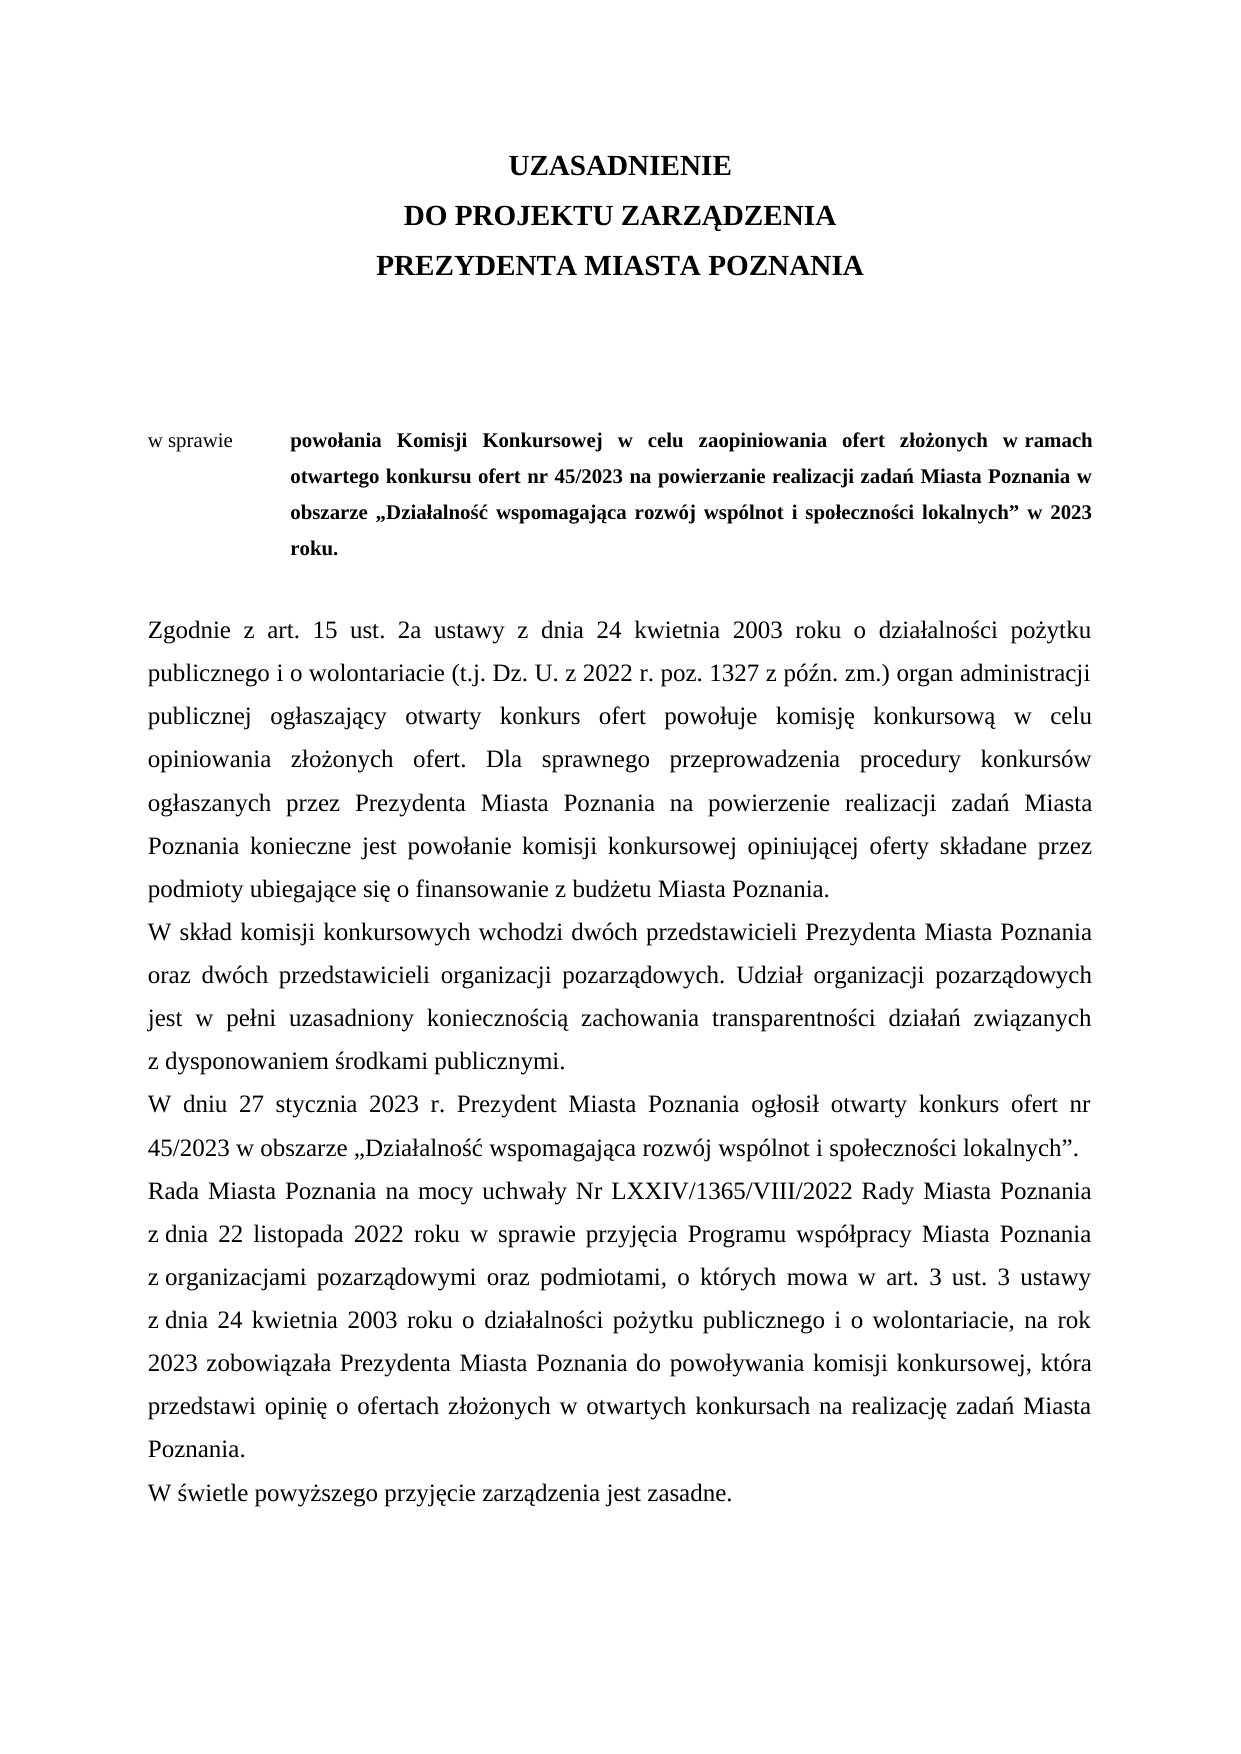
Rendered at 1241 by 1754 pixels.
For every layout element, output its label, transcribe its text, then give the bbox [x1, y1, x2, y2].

text W świetle powyższego przyjęcie zarządzenia jest zasadne. [148, 1478, 1093, 1506]
text Zgodnie z art. 15 ust. 2a ustawy z dnia 24 kwietnia 2003 roku o działalności pożytku publicznego i o wolontariacie (t.j. Dz. U. z 2022 r. poz. 1327 z późn. zm.) organ administracji publicznej ogłaszający otwarty konkurs ofert powołuje komisję konkursową w celu opiniowania złożonych ofert. Dla sprawnego przeprowadzenia procedury konkursów ogłaszanych przez Prezydenta Miasta Poznania na powierzenie realizacji zadań Miasta Poznania konieczne jest powołanie komisji konkursowej opiniującej oferty składane przez podmioty ubiegające się o finansowanie z budżetu Miasta Poznania. [148, 615, 1093, 903]
subtitle DO PROJEKTU ZARZĄDZENIA [148, 198, 1093, 231]
text W dniu 27 stycznia 2023 r. Prezydent Miasta Poznania ogłosił otwarty konkurs ofert nr 45/2023 w obszarze „Działalność wspomagająca rozwój wspólnot i społeczności lokalnych”. [148, 1089, 1093, 1161]
subtitle UZASADNIENIE [148, 148, 1093, 181]
table_header powołania Komisji Konkursowej w celu zaopiniowania ofert złożonych w ramach otwartego konkursu ofert nr 45/2023 na powierzanie realizacji zadań Miasta Poznania w obszarze „Działalność wspomagająca rozwój wspólnot i społeczności lokalnych” w 2023 roku. [279, 428, 1104, 572]
table_header w sprawie [136, 428, 279, 572]
text W skład komisji konkursowych wchodzi dwóch przedstawicieli Prezydenta Miasta Poznania oraz dwóch przedstawicieli organizacji pozarządowych. Udział organizacji pozarządowych jest w pełni uzasadniony koniecznością zachowania transparentności działań związanych z dysponowaniem środkami publicznymi. [148, 917, 1093, 1075]
text Rada Miasta Poznania na mocy uchwały Nr LXXIV/1365/VIII/2022 Rady Miasta Poznania z dnia 22 listopada 2022 roku w sprawie przyjęcia Programu współpracy Miasta Poznania z organizacjami pozarządowymi oraz podmiotami, o których mowa w art. 3 ust. 3 ustawy z dnia 24 kwietnia 2003 roku o działalności pożytku publicznego i o wolontariacie, na rok 2023 zobowiązała Prezydenta Miasta Poznania do powoływania komisji konkursowej, która przedstawi opinię o ofertach złożonych w otwartych konkursach na realizację zadań Miasta Poznania. [148, 1176, 1093, 1463]
subtitle PREZYDENTA MIASTA POZNANIA [148, 248, 1093, 282]
